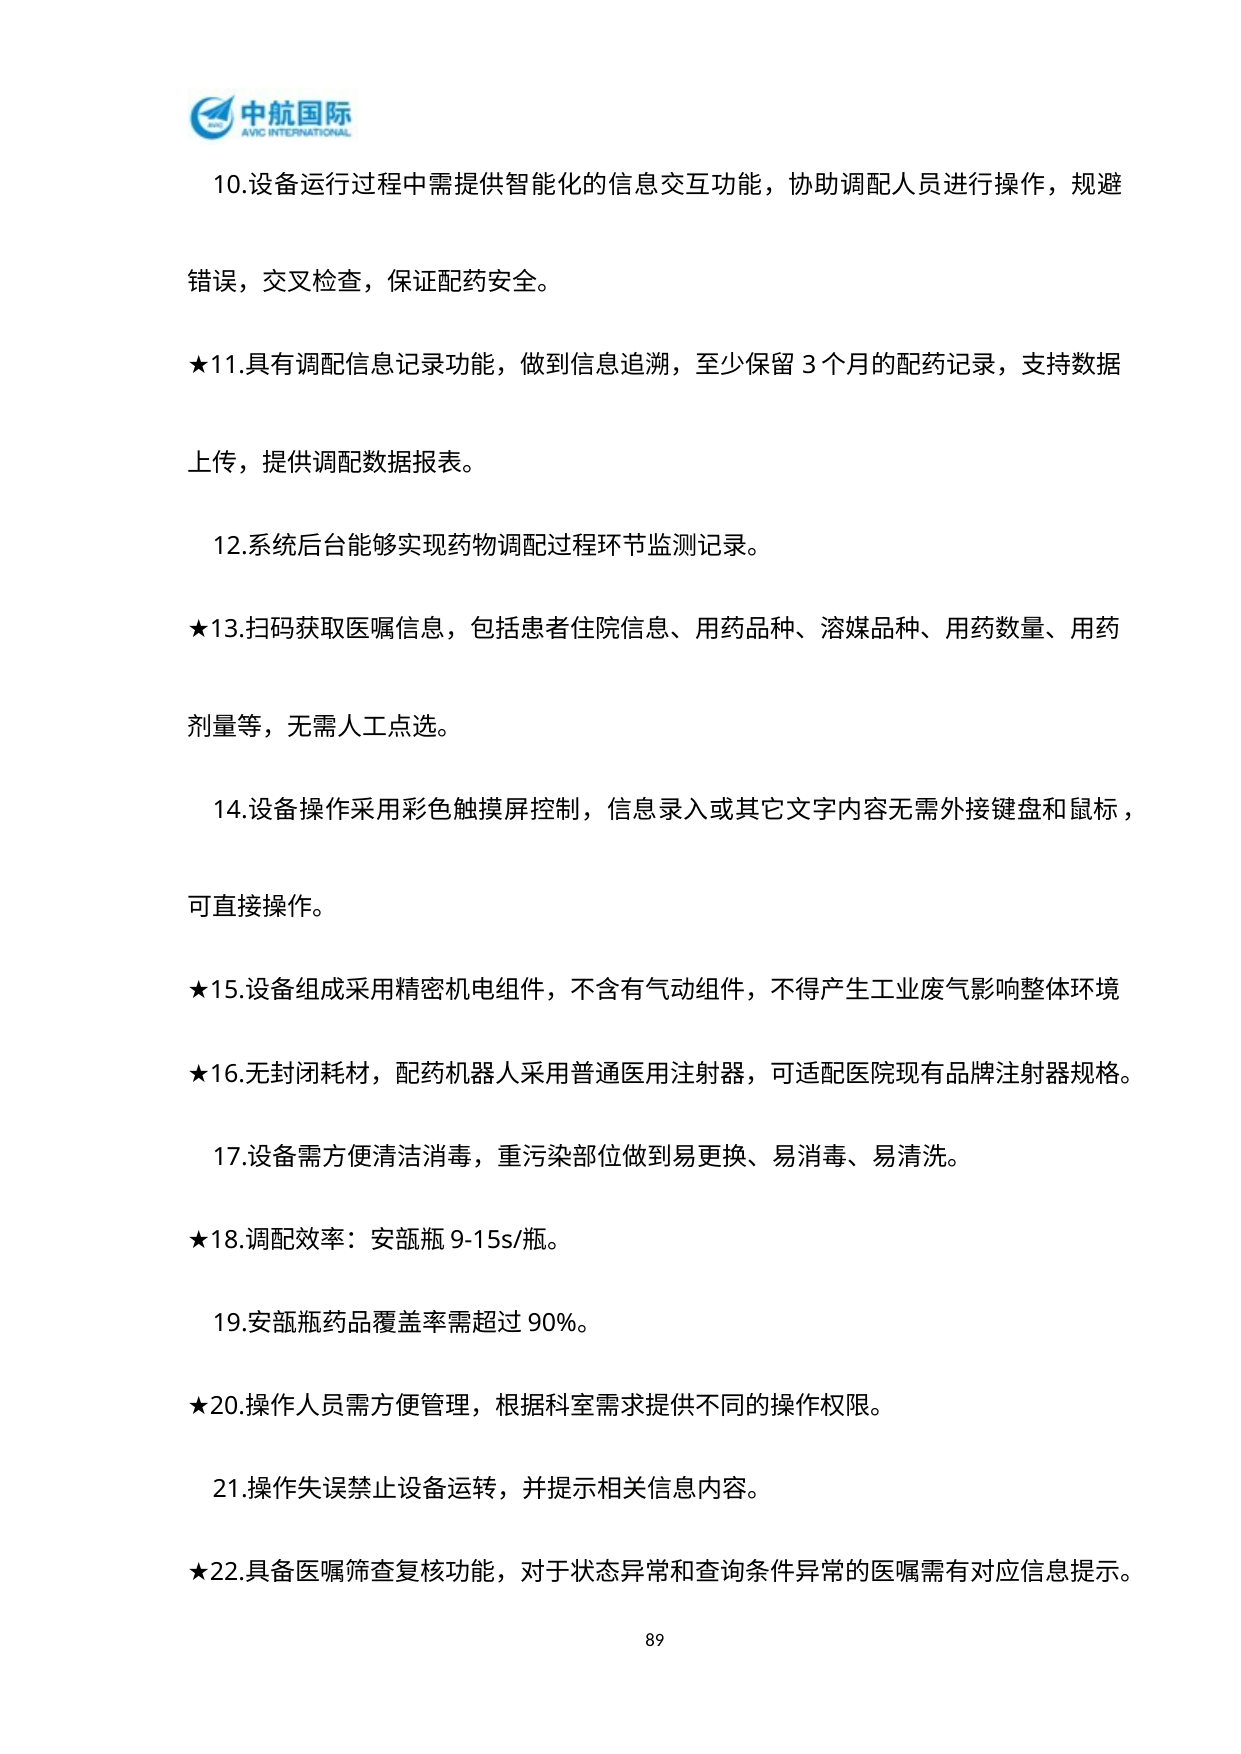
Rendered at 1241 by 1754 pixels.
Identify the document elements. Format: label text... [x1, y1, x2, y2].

text ★20.操作人员需方便管理，根据科室需求提供不同的操作权限。 [187, 1371, 1122, 1436]
text 14.设备操作采用彩色触摸屏控制，信息录入或其它文字内容无需外接键盘和鼠标，可直接操作。 [187, 775, 1122, 937]
text ★15.设备组成采用精密机电组件，不含有气动组件，不得产生工业废气影响整体环境 [187, 956, 1122, 1021]
text ★18.调配效率：安瓿瓶9-15s/瓶。 [187, 1205, 1122, 1270]
text 21.操作失误禁止设备运转，并提示相关信息内容。 [187, 1454, 1122, 1519]
text 17.设备需方便清洁消毒，重污染部位做到易更换、易消毒、易清洗。 [187, 1122, 1122, 1187]
text ★16.无封闭耗材，配药机器人采用普通医用注射器，可适配医院现有品牌注射器规格。 [187, 1039, 1122, 1104]
text 19.安瓿瓶药品覆盖率需超过90%。 [187, 1288, 1122, 1353]
picture [187, 88, 358, 145]
text ★13.扫码获取医嘱信息，包括患者住院信息、用药品种、溶媒品种、用药数量、用药剂量等，无需人工点选。 [187, 594, 1122, 757]
text ★11.具有调配信息记录功能，做到信息追溯，至少保留3个月的配药记录，支持数据上传，提供调配数据报表。 [187, 331, 1122, 493]
text 10.设备运行过程中需提供智能化的信息交互功能，协助调配人员进行操作，规避错误，交叉检查，保证配药安全。 [187, 150, 1122, 312]
text ★22.具备医嘱筛查复核功能，对于状态异常和查询条件异常的医嘱需有对应信息提示。 [187, 1537, 1122, 1602]
text 12.系统后台能够实现药物调配过程环节监测记录。 [187, 511, 1122, 576]
